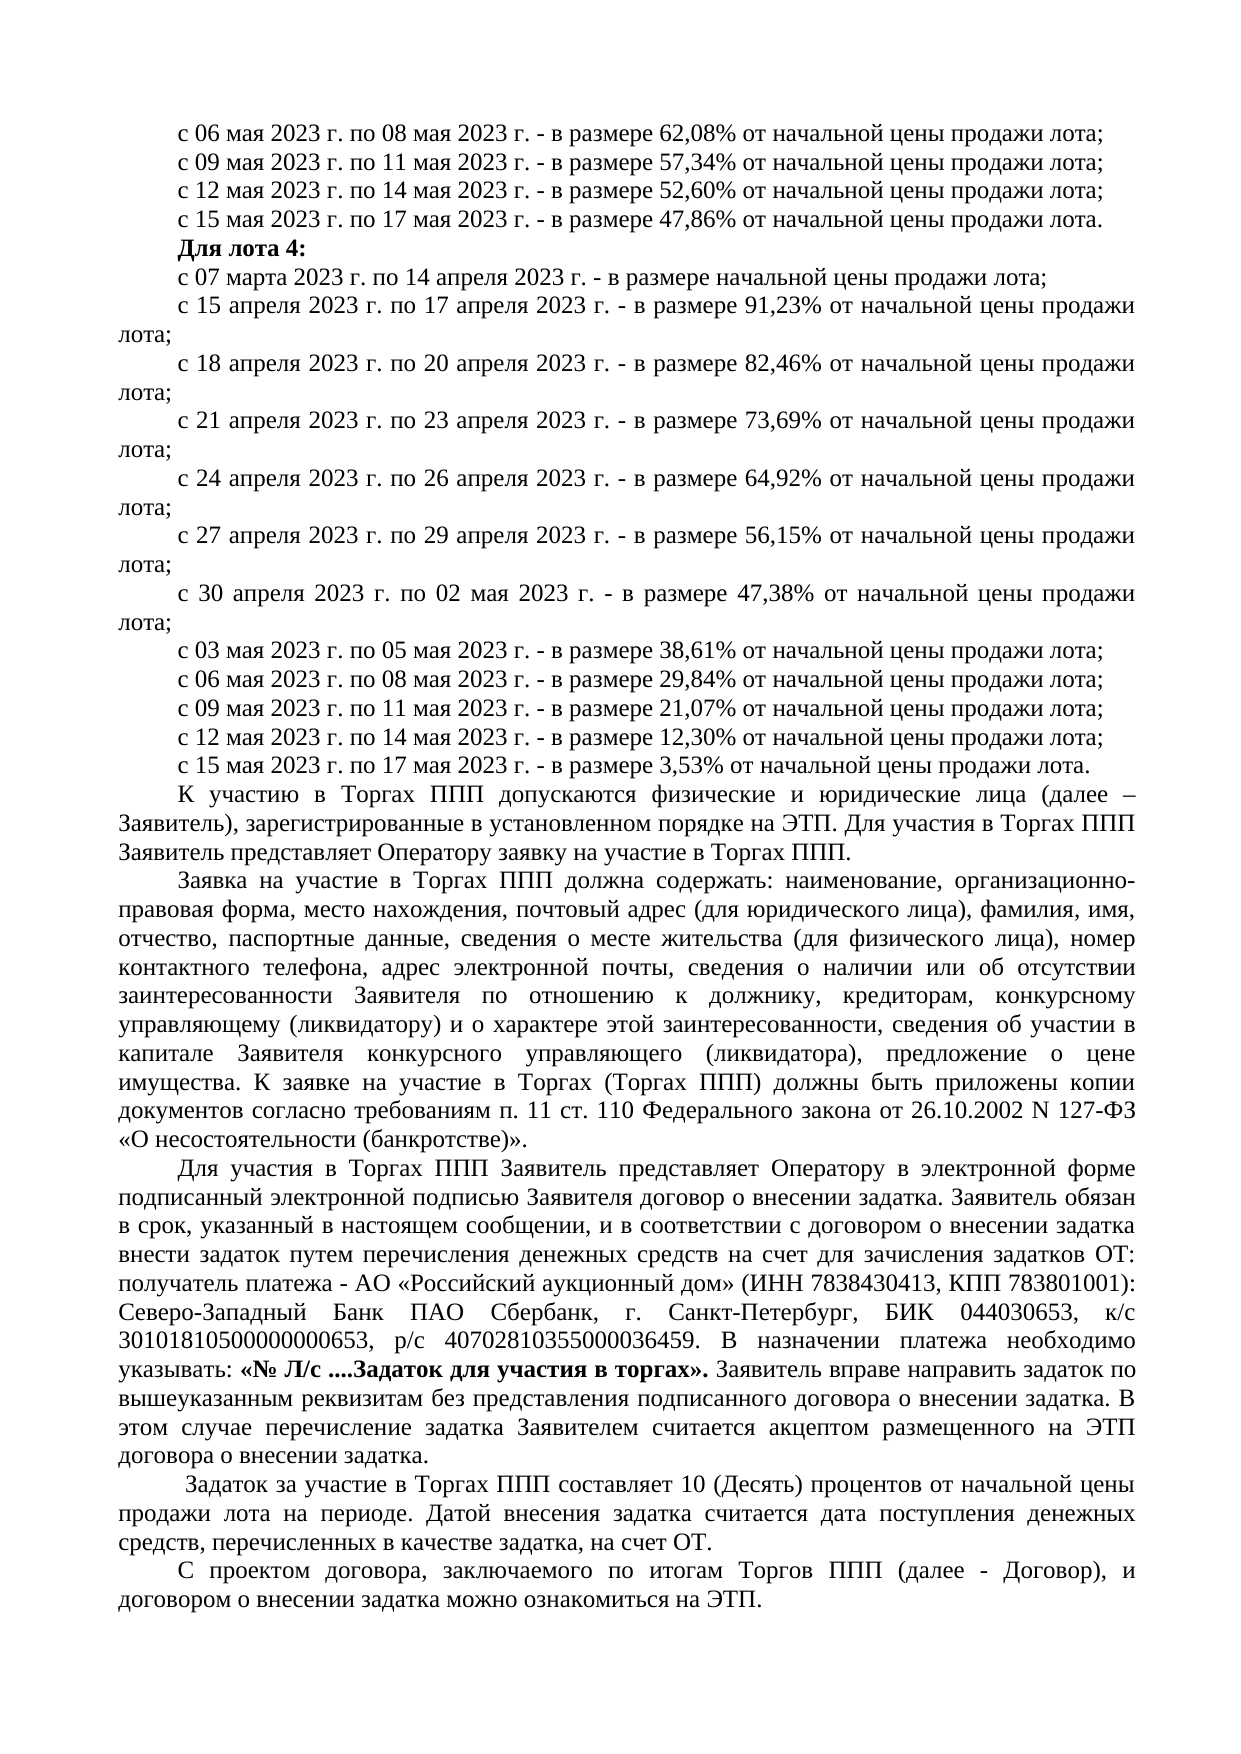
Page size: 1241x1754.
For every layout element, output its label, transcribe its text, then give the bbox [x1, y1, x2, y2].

text с 06 мая 2023 г. по 08 мая 2023 г. - в размере 29,84% от начальной цены продажи лота; [118, 664, 1137, 693]
text с 27 апреля 2023 г. по 29 апреля 2023 г. - в размере 56,15% от начальной цены продажи лота; [118, 521, 1137, 578]
text К участию в Торгах ППП допускаются физические и юридические лица (далее – Заявитель), зарегистрированные в установленном порядке на ЭТП. Для участия в Торгах ППП Заявитель представляет Оператору заявку на участие в Торгах ППП. [118, 779, 1137, 866]
text с 24 апреля 2023 г. по 26 апреля 2023 г. - в размере 64,92% от начальной цены продажи лота; [118, 463, 1137, 521]
text с 15 мая 2023 г. по 17 мая 2023 г. - в размере 47,86% от начальной цены продажи лота. [118, 204, 1137, 233]
text с 03 мая 2023 г. по 05 мая 2023 г. - в размере 38,61% от начальной цены продажи лота; [118, 636, 1137, 664]
text с 15 апреля 2023 г. по 17 апреля 2023 г. - в размере 91,23% от начальной цены продажи лота; [118, 291, 1137, 348]
text с 12 мая 2023 г. по 14 мая 2023 г. - в размере 52,60% от начальной цены продажи лота; [118, 176, 1137, 204]
text Задаток за участие в Торгах ППП составляет 10 (Десять) процентов от начальной цены продажи лота на периоде. Датой внесения задатка считается дата поступления денежных средств, перечисленных в качестве задатка, на счет ОТ. [118, 1469, 1137, 1556]
text с 06 мая 2023 г. по 08 мая 2023 г. - в размере 62,08% от начальной цены продажи лота; [118, 118, 1137, 147]
text с 15 мая 2023 г. по 17 мая 2023 г. - в размере 3,53% от начальной цены продажи лота. [118, 751, 1137, 779]
text с 30 апреля 2023 г. по 02 мая 2023 г. - в размере 47,38% от начальной цены продажи лота; [118, 578, 1137, 636]
text с 21 апреля 2023 г. по 23 апреля 2023 г. - в размере 73,69% от начальной цены продажи лота; [118, 406, 1137, 463]
text с 09 мая 2023 г. по 11 мая 2023 г. - в размере 21,07% от начальной цены продажи лота; [118, 693, 1137, 722]
text С проектом договора, заключаемого по итогам Торгов ППП (далее - Договор), и договором о внесении задатка можно ознакомиться на ЭТП. [118, 1556, 1137, 1613]
text с 18 апреля 2023 г. по 20 апреля 2023 г. - в размере 82,46% от начальной цены продажи лота; [118, 348, 1137, 406]
text Заявка на участие в Торгах ППП должна содержать: наименование, организационно-правовая форма, место нахождения, почтовый адрес (для юридического лица), фамилия, имя, отчество, паспортные данные, сведения о месте жительства (для физического лица), номер контактного телефона, адрес электронной почты, сведения о наличии или об отсутствии заинтересованности Заявителя по отношению к должнику, кредиторам, конкурсному управляющему (ликвидатору) и о характере этой заинтересованности, сведения об участии в капитале Заявителя конкурсного управляющего (ликвидатора), предложение о цене имущества. К заявке на участие в Торгах (Торгах ППП) должны быть приложены копии документов согласно требованиям п. 11 ст. 110 Федерального закона от 26.10.2002 N 127-ФЗ «О несостоятельности (банкротстве)». [118, 866, 1137, 1153]
text с 09 мая 2023 г. по 11 мая 2023 г. - в размере 57,34% от начальной цены продажи лота; [118, 147, 1137, 176]
text Для участия в Торгах ППП Заявитель представляет Оператору в электронной форме подписанный электронной подписью Заявителя договор о внесении задатка. Заявитель обязан в срок, указанный в настоящем сообщении, и в соответствии с договором о внесении задатка внести задаток путем перечисления денежных средств на счет для зачисления задатков ОТ: получатель платежа - АО «Российский аукционный дом» (ИНН 7838430413, КПП 783801001): Северо-Западный Банк ПАО Сбербанк, г. Санкт-Петербург, БИК 044030653, к/с 30101810500000000653, р/с 40702810355000036459. В назначении платежа необходимо указывать: «№ Л/с ....Задаток для участия в торгах». Заявитель вправе направить задаток по вышеуказанным реквизитам без представления подписанного договора о внесении задатка. В этом случае перечисление задатка Заявителем считается акцептом размещенного на ЭТП договора о внесении задатка. [118, 1153, 1137, 1469]
text с 07 марта 2023 г. по 14 апреля 2023 г. - в размере начальной цены продажи лота; [118, 262, 1137, 291]
text с 12 мая 2023 г. по 14 мая 2023 г. - в размере 12,30% от начальной цены продажи лота; [118, 722, 1137, 751]
text Для лота 4: [118, 233, 1137, 262]
